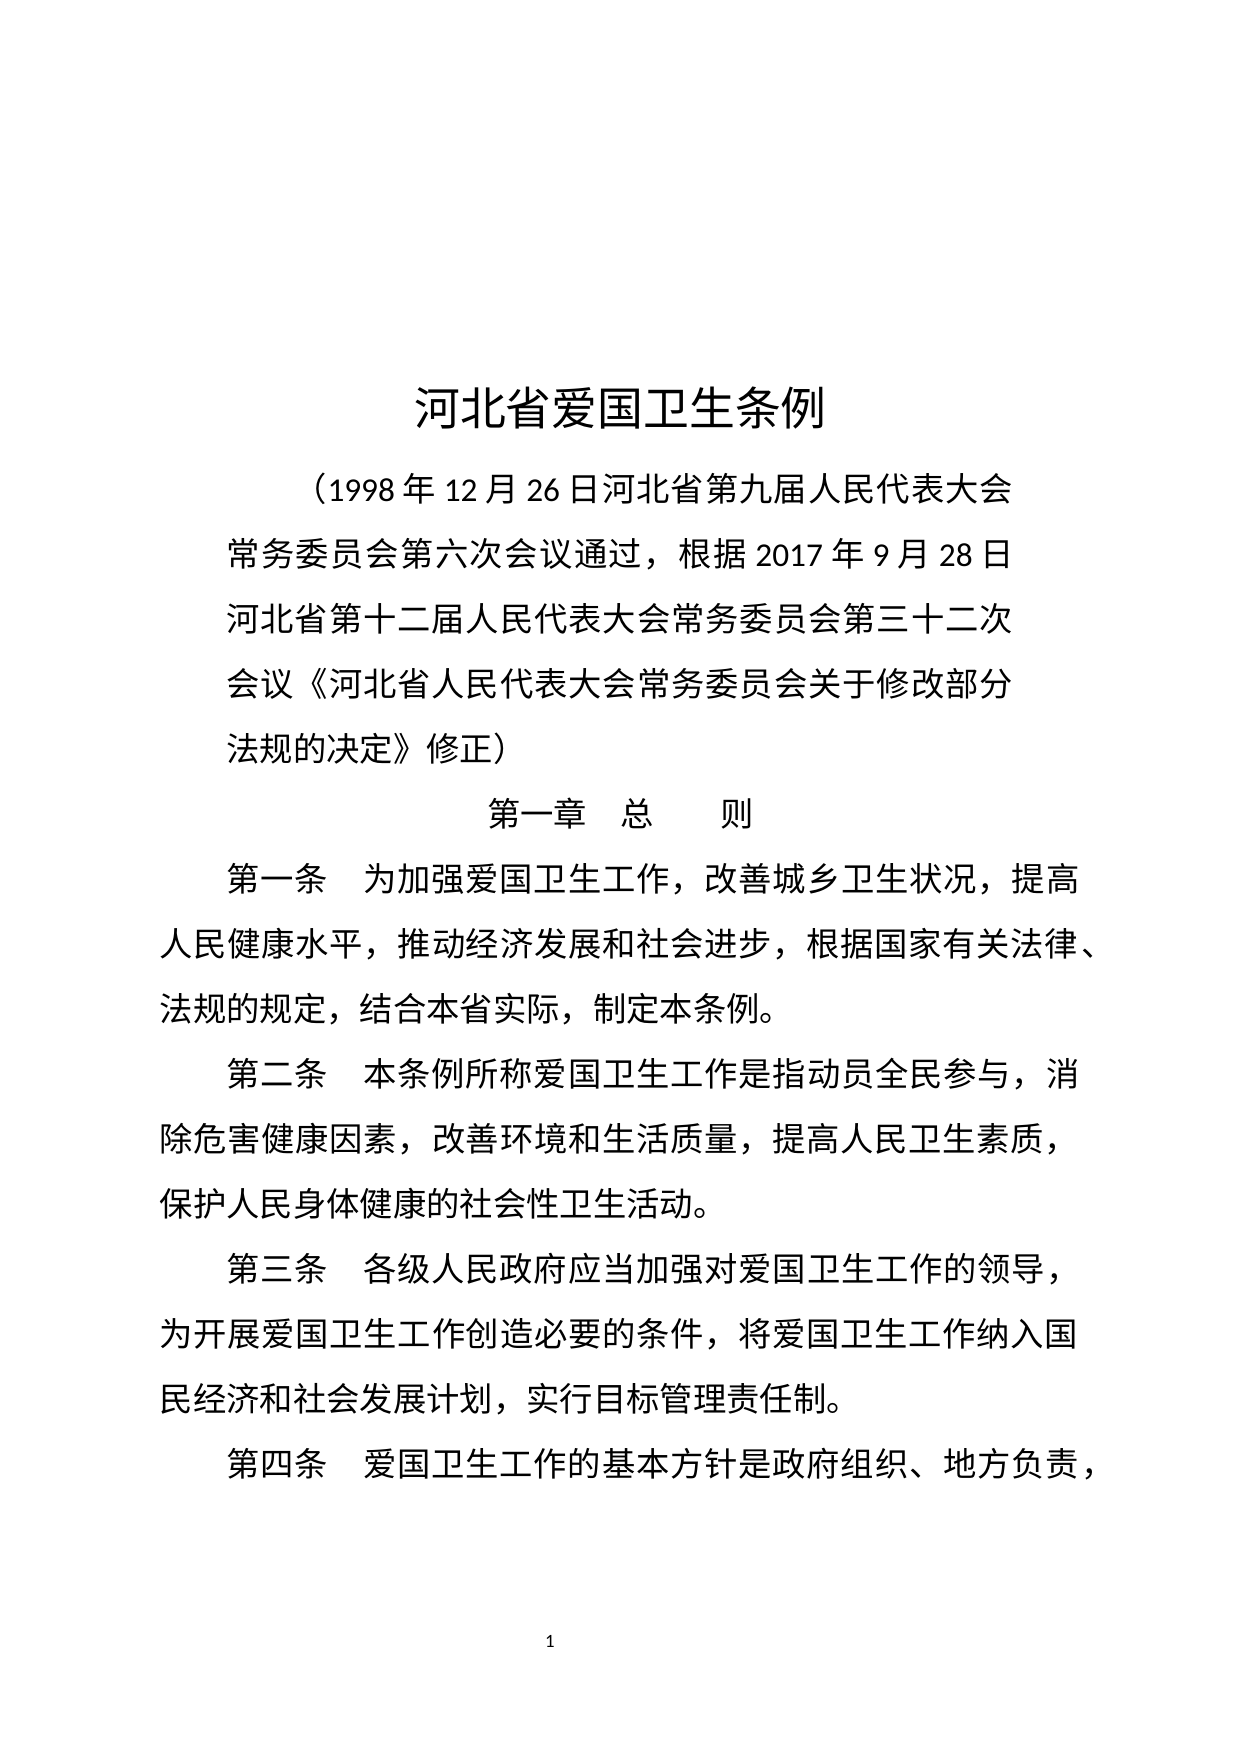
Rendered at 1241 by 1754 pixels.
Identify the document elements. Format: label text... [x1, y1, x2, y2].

text （1998年12月26日河北省第九届人民代表大会常务委员会第六次会议通过，根据2017年9月28日河北省第十二届人民代表大会常务委员会第三十二次会议《河北省人民代表大会常务委员会关于修改部分法规的决定》修正） [226, 454, 1014, 779]
text 第一章 总 则 [159, 779, 1081, 844]
text 第一条 为加强爱国卫生工作，改善城乡卫生状况，提高人民健康水平，推动经济发展和社会进步，根据国家有关法律、法规的规定，结合本省实际，制定本条例。 [159, 844, 1081, 1039]
text 第二条 本条例所称爱国卫生工作是指动员全民参与，消除危害健康因素，改善环境和生活质量，提高人民卫生素质，保护人民身体健康的社会性卫生活动。 [159, 1039, 1081, 1234]
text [159, 1429, 1081, 1494]
text 河北省爱国卫生条例 [159, 357, 1081, 454]
text 第三条 各级人民政府应当加强对爱国卫生工作的领导，为开展爱国卫生工作创造必要的条件，将爱国卫生工作纳入国民经济和社会发展计划，实行目标管理责任制。 [159, 1234, 1081, 1429]
